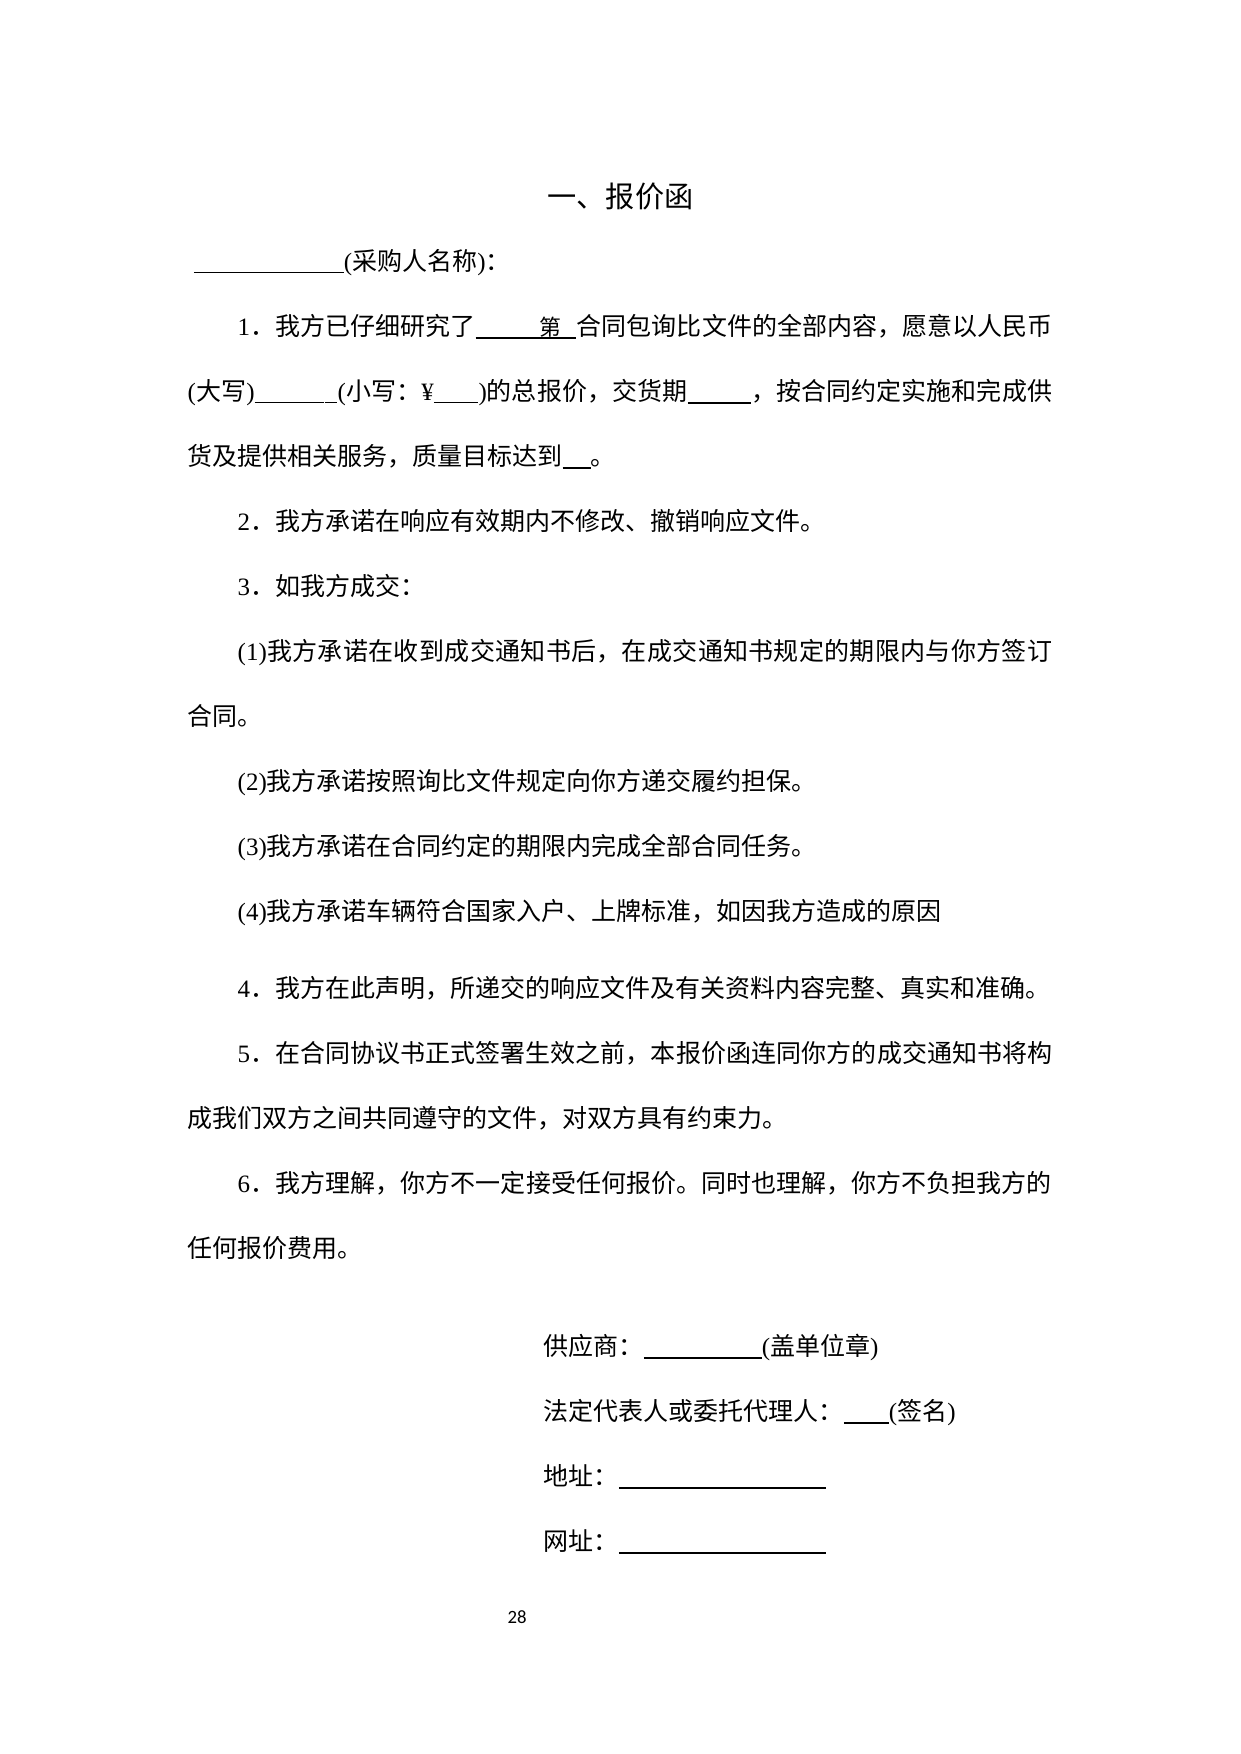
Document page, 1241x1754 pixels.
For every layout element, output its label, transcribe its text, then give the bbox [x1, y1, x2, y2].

text 地址： [187, 1442, 1053, 1507]
text 供应商： (盖单位章) [187, 1312, 1053, 1377]
text 3．如我方成交： [187, 552, 1053, 617]
text 一、报价函 [187, 162, 1053, 227]
text (采购人名称)： [187, 227, 1053, 292]
text 6．我方理解，你方不一定接受任何报价。同时也理解，你方不负担我方的任何报价费用。 [187, 1149, 1053, 1279]
text (4)我方承诺车辆符合国家入户、上牌标准，如因我方造成的原因 [187, 877, 1053, 942]
text 5．在合同协议书正式签署生效之前，本报价函连同你方的成交通知书将构成我们双方之间共同遵守的文件，对双方具有约束力。 [187, 1019, 1053, 1149]
text 1．我方已仔细研究了 第 合同包询比文件的全部内容，愿意以人民币(大写) (小写：¥ )的总报价，交货期 ，按合同约定实施和完成供货及提供相关服务，质量目标达到 。 [187, 292, 1053, 487]
text 4．我方在此声明，所递交的响应文件及有关资料内容完整、真实和准确。 [187, 954, 1053, 1019]
text 法定代表人或委托代理人： (签名) [187, 1377, 1053, 1442]
text 网址： [187, 1507, 1053, 1572]
text (1)我方承诺在收到成交通知书后，在成交通知书规定的期限内与你方签订合同。 [187, 617, 1053, 747]
text 2．我方承诺在响应有效期内不修改、撤销响应文件。 [187, 487, 1053, 552]
text (3)我方承诺在合同约定的期限内完成全部合同任务。 [187, 812, 1053, 877]
text (2)我方承诺按照询比文件规定向你方递交履约担保。 [187, 747, 1053, 812]
